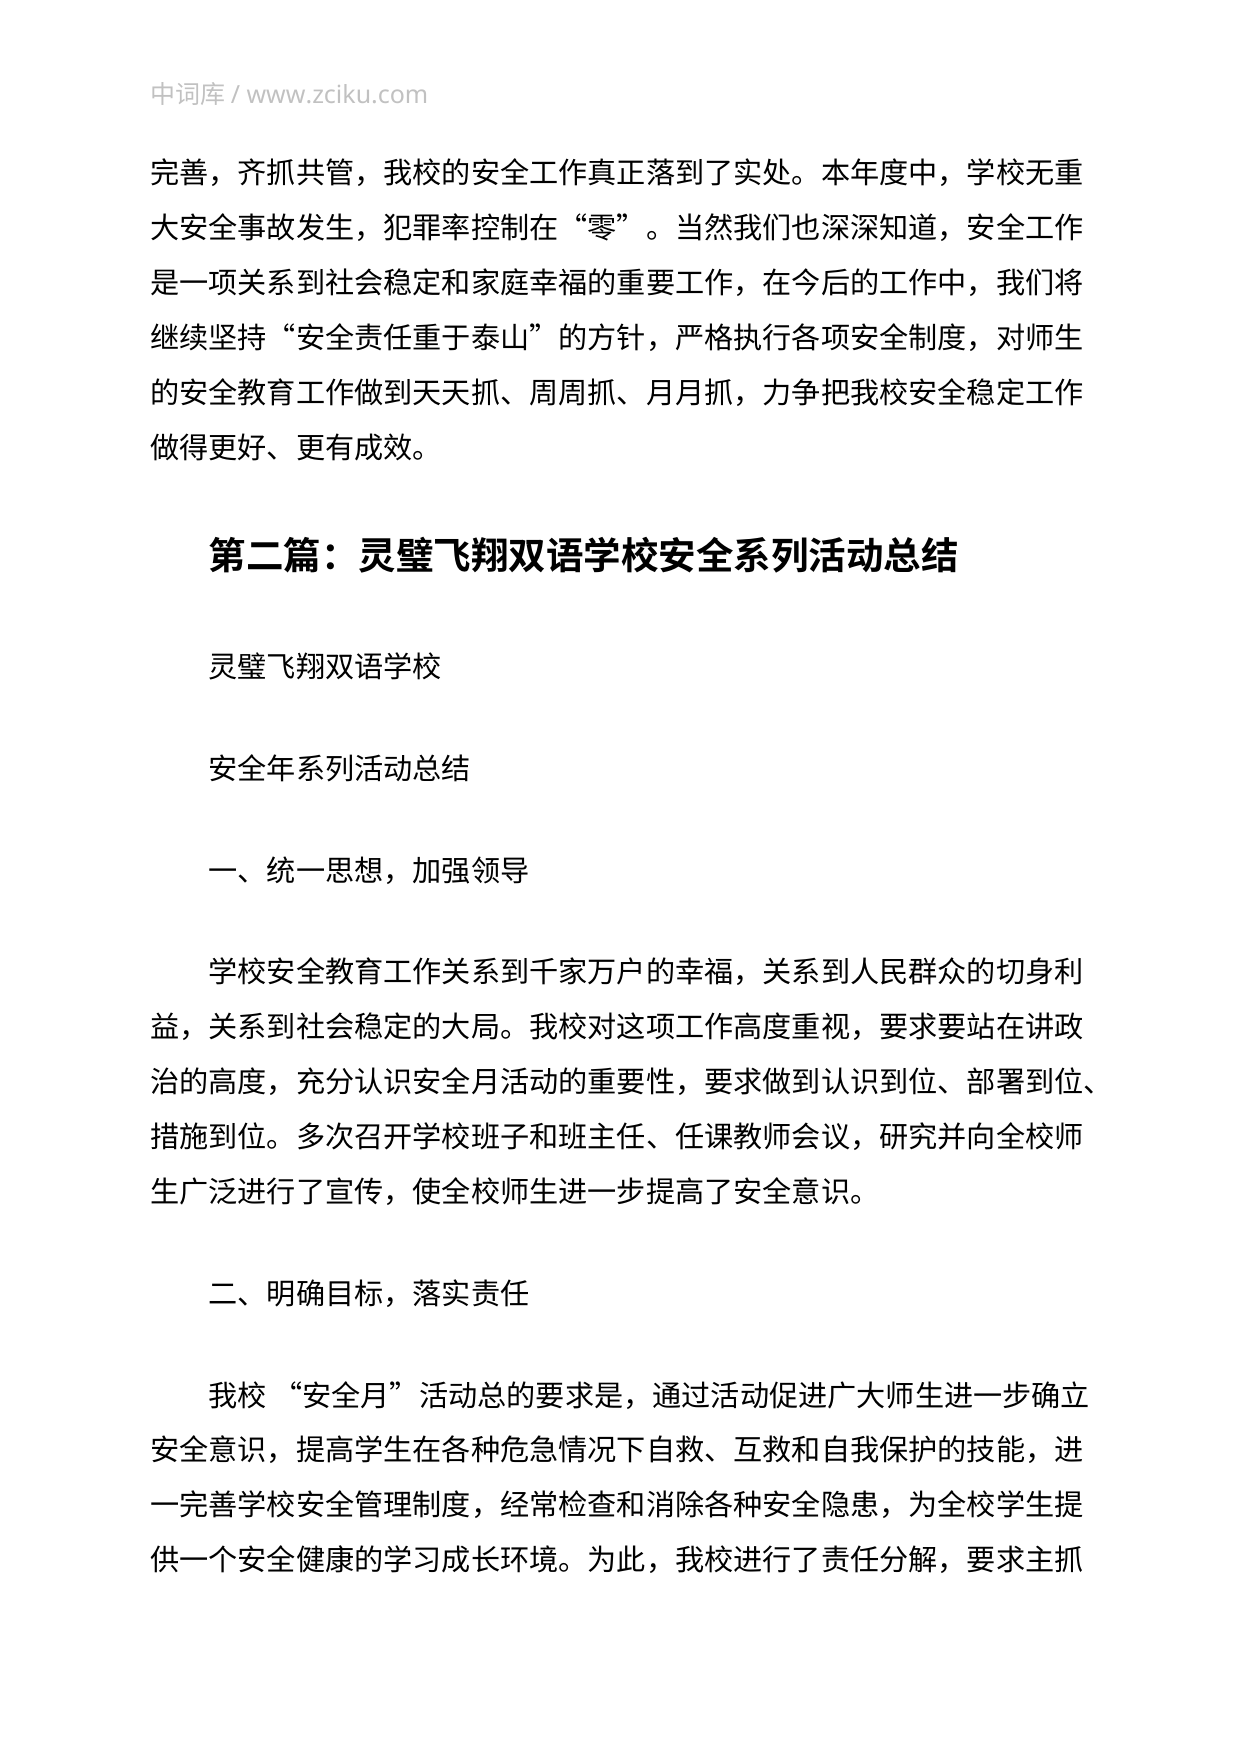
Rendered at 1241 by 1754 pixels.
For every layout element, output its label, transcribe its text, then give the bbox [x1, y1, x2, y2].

text 安全年系列活动总结 [150, 745, 1090, 788]
text 灵璧飞翔双语学校 [150, 644, 1090, 686]
text 一、统一思想，加强领导 [150, 847, 1090, 889]
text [150, 150, 1090, 467]
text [150, 1372, 1090, 1579]
text 学校安全教育工作关系到千家万户的幸福，关系到人民群众的切身利益，关系到社会稳定的大局。我校对这项工作高度重视，要求要站在讲政治的高度，充分认识安全月活动的重要性，要求做到认识到位、部署到位、措施到位。多次召开学校班子和班主任、任课教师会议，研究并向全校师生广泛进行了宣传，使全校师生进一步提高了安全意识。 [150, 949, 1090, 1211]
text 二、明确目标，落实责任 [150, 1270, 1090, 1313]
text 第二篇：灵璧飞翔双语学校安全系列活动总结 [150, 526, 1090, 581]
